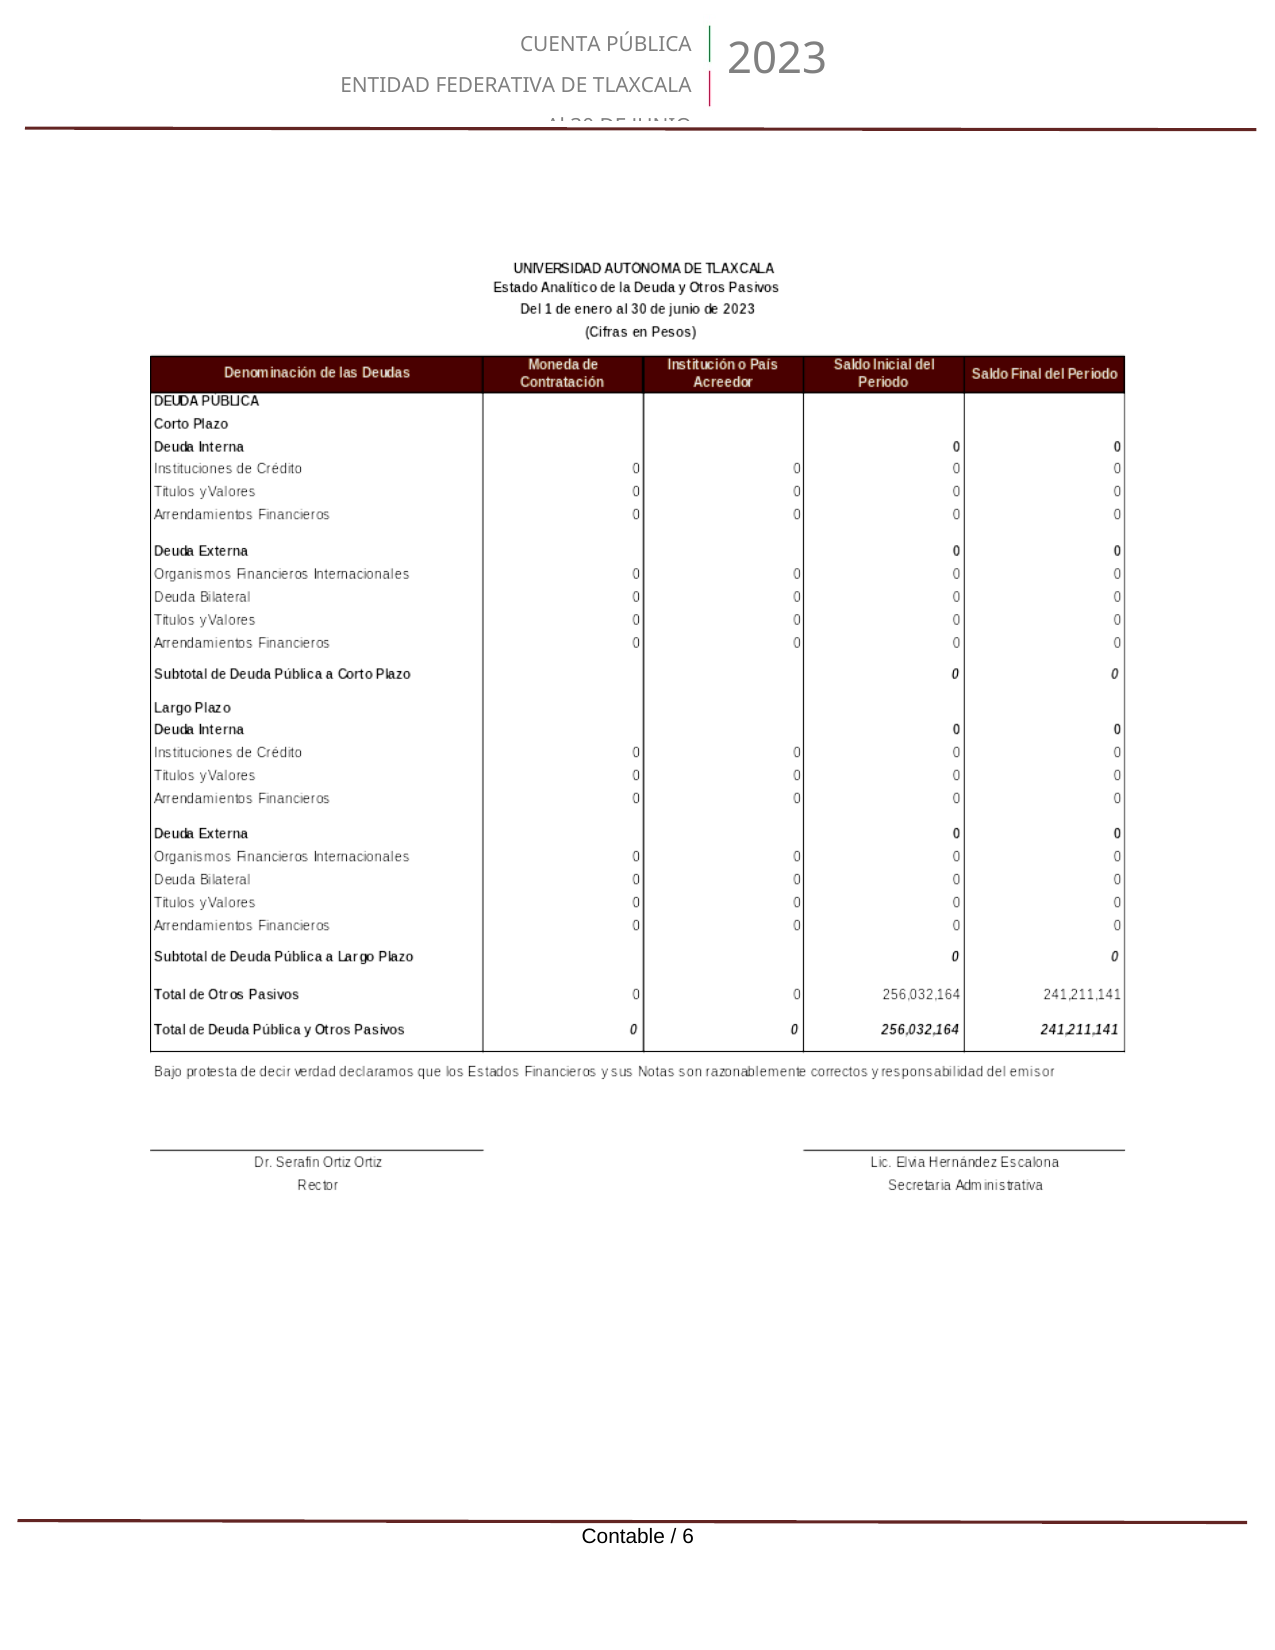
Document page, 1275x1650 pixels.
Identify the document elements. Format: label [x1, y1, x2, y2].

picture [702, 14, 723, 110]
